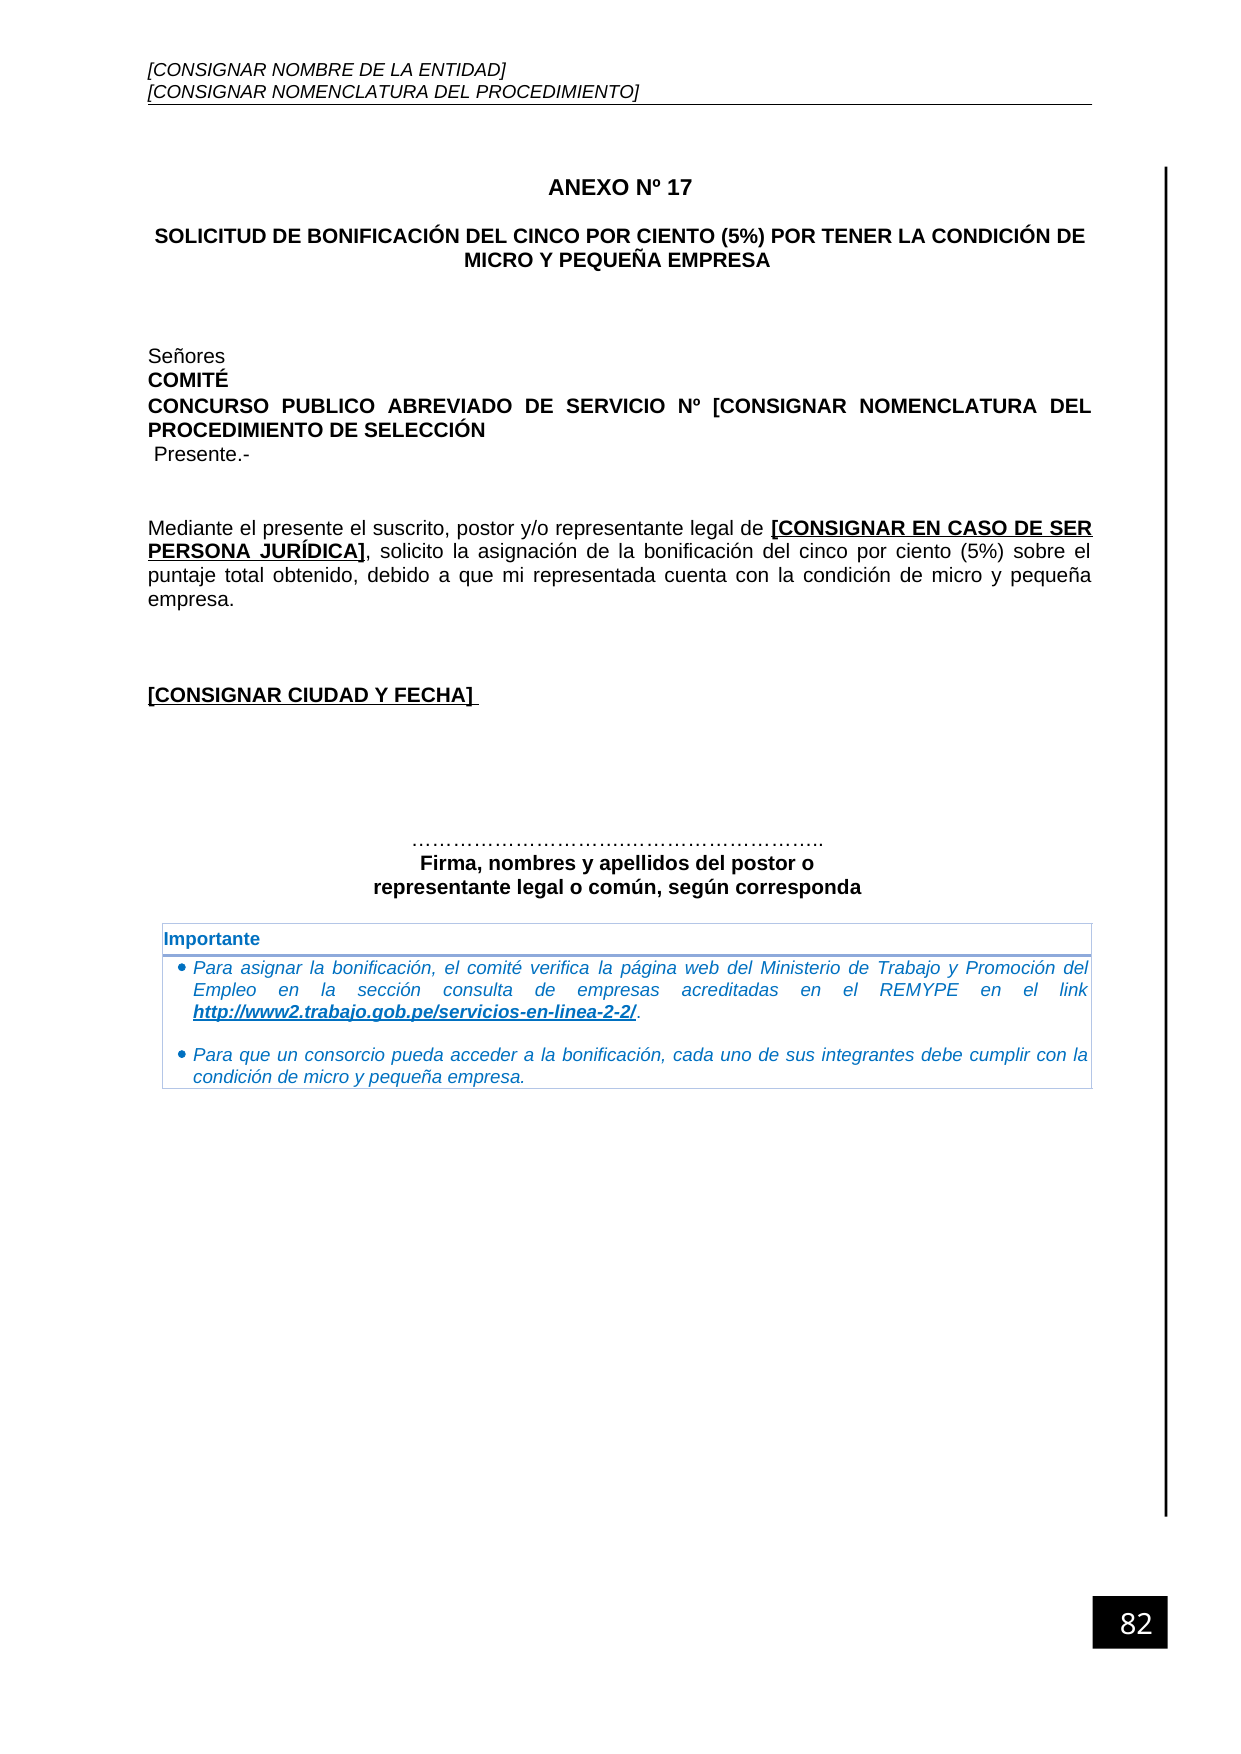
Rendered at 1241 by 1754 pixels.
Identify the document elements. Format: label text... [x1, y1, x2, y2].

text Firma, nombres y apellidos del postor o [148, 851, 1092, 875]
text Mediante el presente el suscrito, postor y/o representante legal de [CONSIGNAR EN CASO DE SER PERSONA JURÍDICA], solicito la asignación de la bonificación del cinco por ciento (5%) sobre el puntaje total obtenido, debido a que mi representada cuenta con la condición de micro y pequeña empresa. [148, 515, 1092, 611]
table_cell Para asignar la bonificación, el comité verifica la página web del Ministerio de Trabajo y Promoción del Empleo en la sección consulta de empresas acreditadas en el REMYPE en el link http://www2.trabajo.gob.pe/servicios-en-linea-2-2/. Para que un consorcio pueda acceder a la bonificación, cada uno de sus integrantes debe cumplir con la condición de micro y pequeña empresa. [163, 957, 1091, 1087]
text [CONSIGNAR CIUDAD Y FECHA] [148, 683, 1092, 707]
text CONCURSO PUBLICO ABREVIADO DE SERVICIO Nº [CONSIGNAR NOMENCLATURA DEL PROCEDIMIENTO DE SELECCIÓN [148, 394, 1092, 442]
text COMITÉ [148, 368, 1092, 392]
text Presente.- [148, 442, 1092, 466]
text representante legal o común, según corresponda [148, 875, 1092, 899]
text ………………………….……………………….. [148, 827, 1092, 851]
table_header Importante [163, 924, 1091, 954]
text Señores [148, 344, 1092, 368]
text SOLICITUD DE BONIFICACIÓN DEL CINCO POR CIENTO (5%) POR TENER LA CONDICIÓN DE MICRO Y PEQUEÑA EMPRESA [148, 224, 1092, 272]
text ANEXO Nº 17 [148, 174, 1092, 200]
